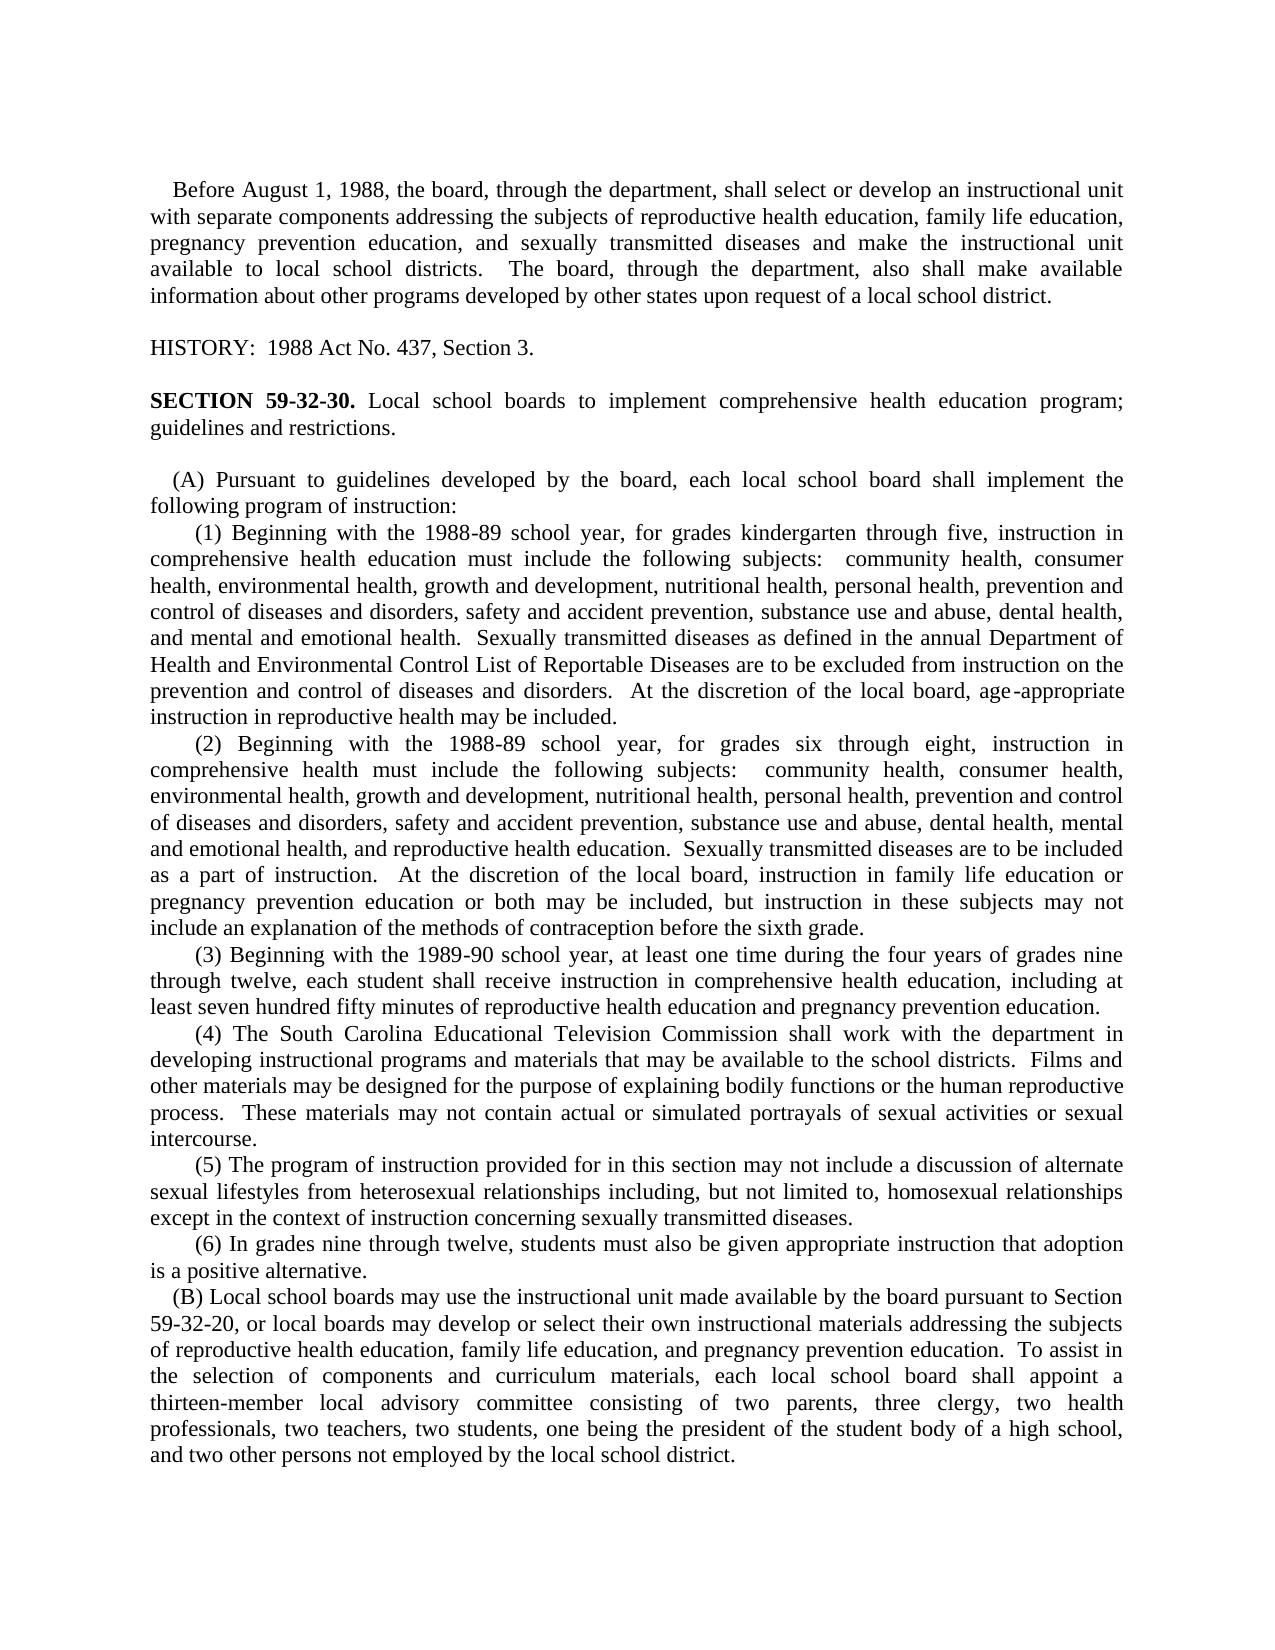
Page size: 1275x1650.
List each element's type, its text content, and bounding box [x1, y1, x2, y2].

text (4) The South Carolina Educational Television Commission shall work with the department in developing instructional programs and materials that may be available to the school districts. Films and other materials may be designed for the purpose of explaining bodily functions or the human reproductive process. These materials may not contain actual or simulated portrayals of sexual activities or sexual intercourse. [150, 1020, 1125, 1151]
text Before August 1, 1988, the board, through the department, shall select or develop an instructional unit with separate components addressing the subjects of reproductive health education, family life education, pregnancy prevention education, and sexually transmitted diseases and make the instructional unit available to local school districts. The board, through the department, also shall make available information about other programs developed by other states upon request of a local school district. [150, 176, 1125, 308]
text (B) Local school boards may use the instructional unit made available by the board pursuant to Section 59-32-20, or local boards may develop or select their own instructional materials addressing the subjects of reproductive health education, family life education, and pregnancy prevention education. To assist in the selection of components and curriculum materials, each local school board shall appoint a thirteen-member local advisory committee consisting of two parents, three clergy, two health professionals, two teachers, two students, one being the president of the student body of a high school, and two other persons not employed by the local school district. [150, 1283, 1125, 1468]
text HISTORY: 1988 Act No. 437, Section 3. [150, 334, 1125, 361]
text (3) Beginning with the 1989-90 school year, at least one time during the four years of grades nine through twelve, each student shall receive instruction in comprehensive health education, including at least seven hundred fifty minutes of reproductive health education and pregnancy prevention education. [150, 941, 1125, 1020]
text (2) Beginning with the 1988-89 school year, for grades six through eight, instruction in comprehensive health must include the following subjects: community health, consumer health, environmental health, growth and development, nutritional health, personal health, prevention and control of diseases and disorders, safety and accident prevention, substance use and abuse, dental health, mental and emotional health, and reproductive health education. Sexually transmitted diseases are to be included as a part of instruction. At the discretion of the local board, instruction in family life education or pregnancy prevention education or both may be included, but instruction in these subjects may not include an explanation of the methods of contraception before the sixth grade. [150, 730, 1125, 941]
text SECTION 59-32-30. Local school boards to implement comprehensive health education program; guidelines and restrictions. [150, 387, 1125, 440]
text (6) In grades nine through twelve, students must also be given appropriate instruction that adoption is a positive alternative. [150, 1231, 1125, 1283]
text (5) The program of instruction provided for in this section may not include a discussion of alternate sexual lifestyles from heterosexual relationships including, but not limited to, homosexual relationships except in the context of instruction concerning sexually transmitted diseases. [150, 1151, 1125, 1231]
text (1) Beginning with the 1988-89 school year, for grades kindergarten through five, instruction in comprehensive health education must include the following subjects: community health, consumer health, environmental health, growth and development, nutritional health, personal health, prevention and control of diseases and disorders, safety and accident prevention, substance use and abuse, dental health, and mental and emotional health. Sexually transmitted diseases as defined in the annual Department of Health and Environmental Control List of Reportable Diseases are to be excluded from instruction on the prevention and control of diseases and disorders. At the discretion of the local board, age-appropriate instruction in reproductive health may be included. [150, 519, 1125, 730]
text (A) Pursuant to guidelines developed by the board, each local school board shall implement the following program of instruction: [150, 466, 1125, 519]
